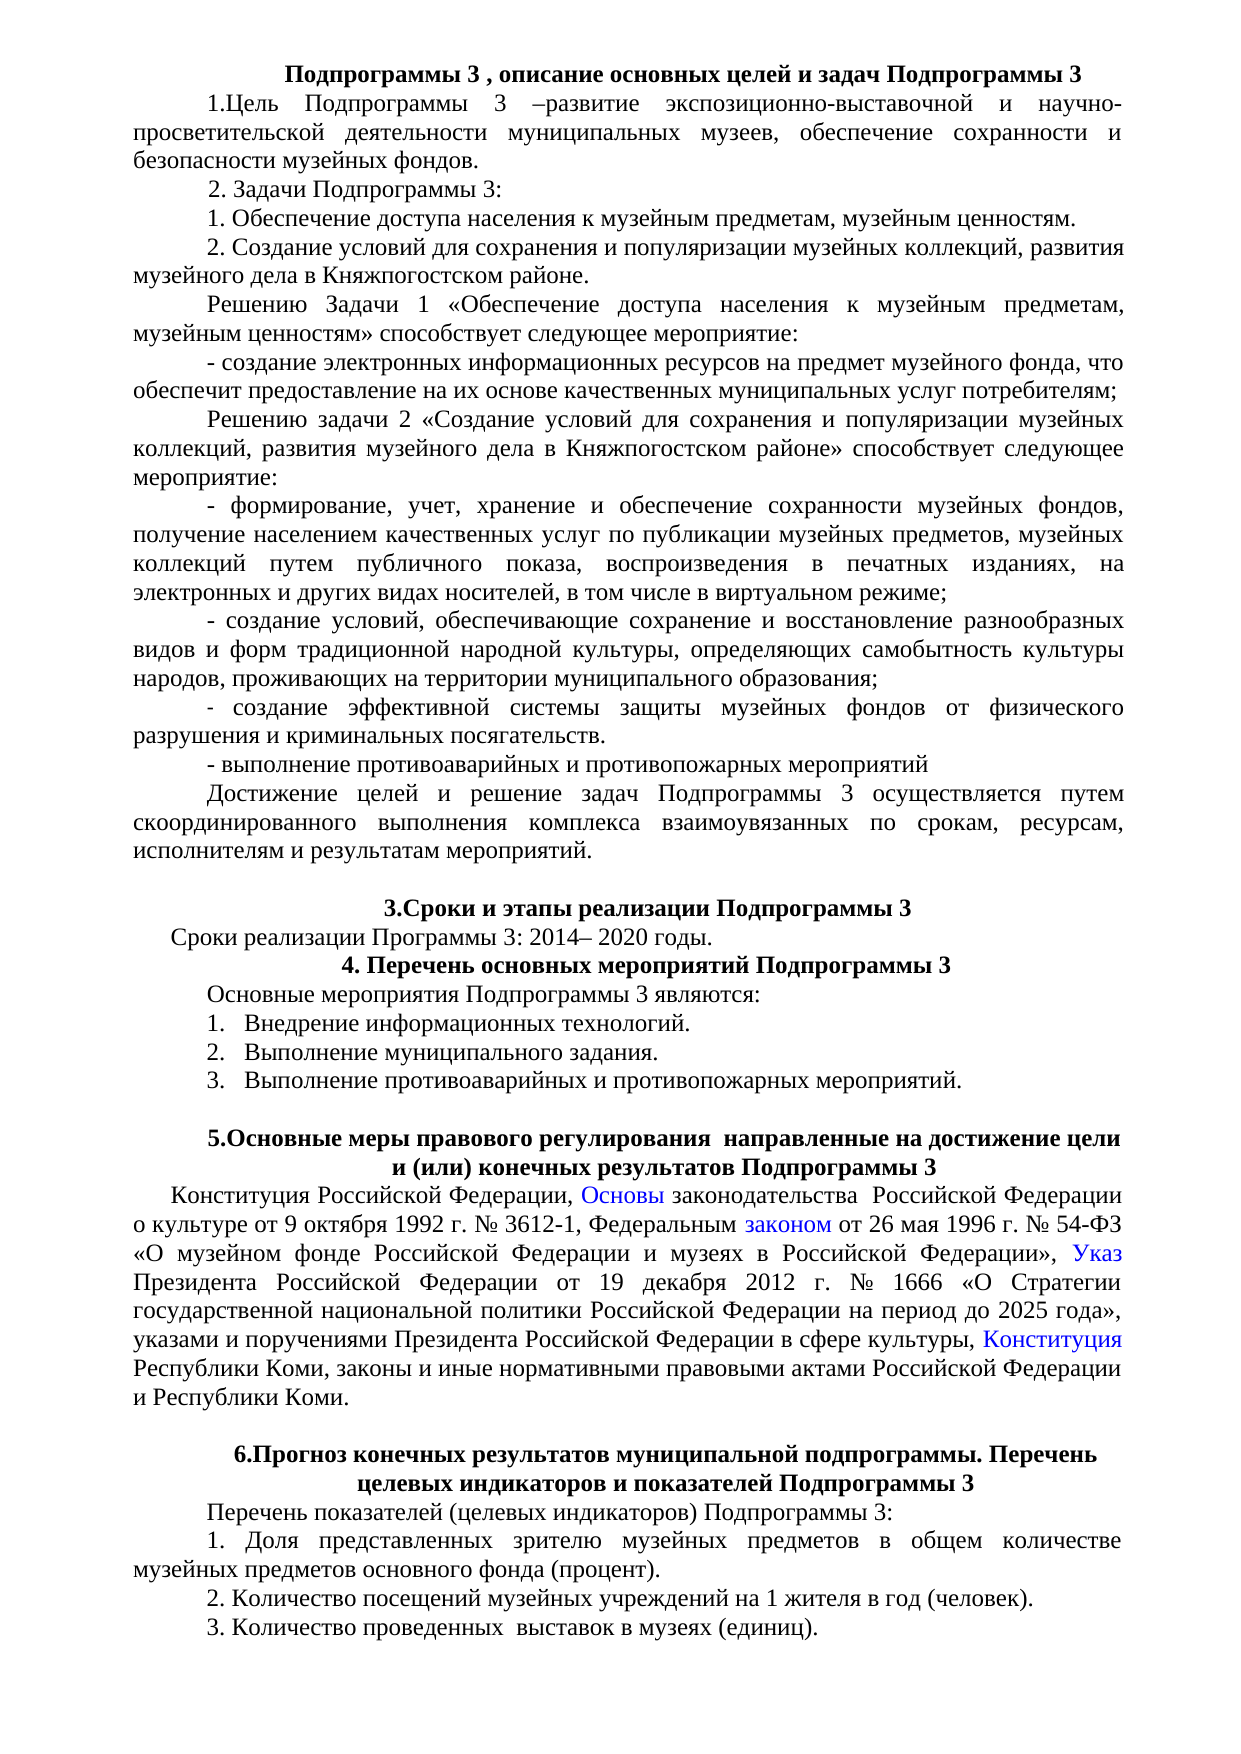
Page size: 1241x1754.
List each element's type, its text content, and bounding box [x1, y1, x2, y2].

text - создание эффективной системы защиты музейных фондов от физического разрушения и криминальных посягательств. [133, 692, 1125, 749]
text 6.Прогноз конечных результатов муниципальной подпрограммы. Перечень целевых индикаторов и показателей Подпрограммы 3 [206, 1439, 1125, 1497]
list Выполнение противоаварийных и противопожарных мероприятий. [206, 1066, 1122, 1094]
text - создание условий, обеспечивающие сохранение и восстановление разнообразных видов и форм традиционной народной культуры, определяющих самобытность культуры народов, проживающих на территории муниципального образования; [133, 605, 1125, 692]
text - создание электронных информационных ресурсов на предмет музейного фонда, что обеспечит предоставление на их основе качественных муниципальных услуг потребителям; [133, 347, 1125, 404]
text Основные мероприятия Подпрограммы 3 являются: [133, 979, 1122, 1008]
list Внедрение информационных технологий. [206, 1008, 1122, 1037]
text Конституция Российской Федерации, Основы законодательства Российской Федерации о культуре от 9 октября 1992 г. № 3612-1, Федеральным законом от 26 мая 1996 г. № 54-ФЗ «О музейном фонде Российской Федерации и музеях в Российской Федерации», Указ Президента Российской Федерации от 19 декабря 2012 г. № 1666 «О Стратегии государственной национальной политики Российской Федерации на период до 2025 года», указами и поручениями Президента Российской Федерации в сфере культуры, Конституция Республики Коми, законы и иные нормативными правовыми актами Российской Федерации и Республики Коми. [133, 1181, 1122, 1411]
text 2. Создание условий для сохранения и популяризации музейных коллекций, развития музейного дела в Княжпогостском районе. [133, 232, 1125, 289]
text 4. Перечень основных мероприятий Подпрограммы 3 [133, 951, 1122, 979]
list Подпрограммы 3 , описание основных целей и задач Подпрограммы 3 [244, 59, 1122, 88]
list 2. Задачи Подпрограммы 3: [208, 174, 1125, 203]
list Выполнение муниципального задания. [206, 1037, 1122, 1066]
text 5.Основные меры правового регулирования направленные на достижение цели и (или) конечных результатов Подпрограммы 3 [206, 1123, 1122, 1181]
text 3. Количество проведенных выставок в музеях (единиц). [133, 1612, 1122, 1641]
text Сроки реализации Программы 3: 2014– 2020 годы. [133, 922, 1125, 951]
text - формирование, учет, хранение и обеспечение сохранности музейных фондов, получение населением качественных услуг по публикации музейных предметов, музейных коллекций путем публичного показа, воспроизведения в печатных изданиях, на электронных и других видах носителей, в том числе в виртуальном режиме; [133, 490, 1125, 605]
text 1. Доля представленных зрителю музейных предметов в общем количестве музейных предметов основного фонда (процент). [133, 1526, 1122, 1583]
text 1.Цель Подпрограммы 3 –развитие экспозиционно-выставочной и научно-просветительской деятельности муниципальных музеев, обеспечение сохранности и безопасности музейных фондов. [133, 88, 1122, 174]
text Решению задачи 2 «Создание условий для сохранения и популяризации музейных коллекций, развития музейного дела в Княжпогостском районе» способствует следующее мероприятие: [133, 404, 1125, 490]
text 3.Сроки и этапы реализации Подпрограммы 3 [133, 893, 1125, 922]
text - выполнение противоаварийных и противопожарных мероприятий [133, 749, 1125, 778]
text 1. Обеспечение доступа населения к музейным предметам, музейным ценностям. [133, 203, 1122, 232]
text Перечень показателей (целевых индикаторов) Подпрограммы 3: [206, 1497, 1125, 1526]
text Решению Задачи 1 «Обеспечение доступа населения к музейным предметам, музейным ценностям» способствует следующее мероприятие: [133, 289, 1125, 347]
text Достижение целей и решение задач Подпрограммы 3 осуществляется путем скоординированного выполнения комплекса взаимоувязанных по срокам, ресурсам, исполнителям и результатам мероприятий. [133, 778, 1125, 864]
text 2. Количество посещений музейных учреждений на 1 жителя в год (человек). [133, 1583, 1122, 1612]
